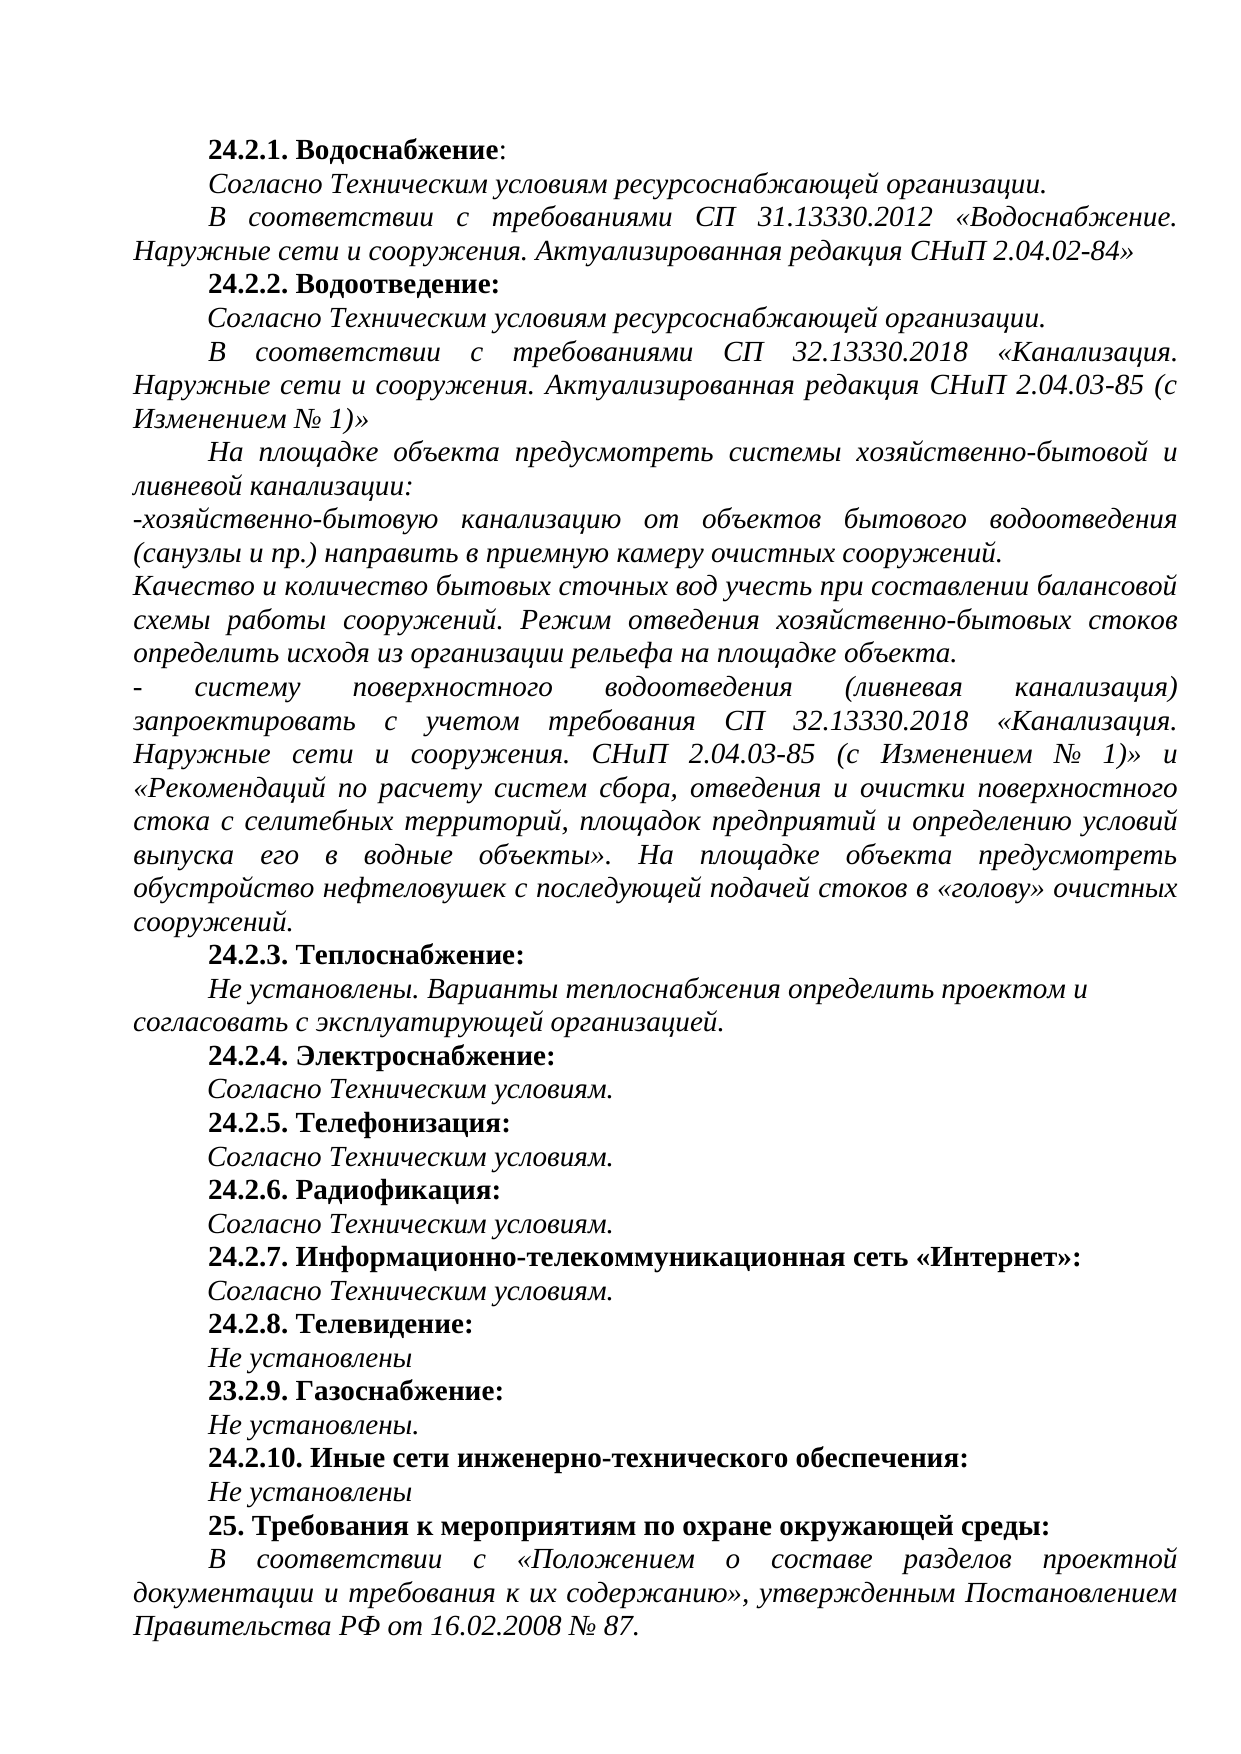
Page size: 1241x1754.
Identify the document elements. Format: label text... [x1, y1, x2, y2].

text 24.2.10. Иные сети инженерно-технического обеспечения: [133, 1441, 1181, 1474]
text - систему поверхностного водоотведения (ливневая канализация) запроектировать с учетом требования СП 32.13330.2018 «Канализация. Наружные сети и сооружения. СНиП 2.04.03-85 (с Изменением № 1)» и «Рекомендаций по расчету систем сбора, отведения и очистки поверхностного стока с селитебных территорий, площадок предприятий и определению условий выпуска его в водные объекты». На площадке объекта предусмотреть обустройство нефтеловушек с последующей подачей стоков в «голову» очистных сооружений. [133, 669, 1181, 937]
text 24.2.3. Теплоснабжение: [133, 937, 1181, 971]
text Согласно Техническим условиям. [133, 1273, 1181, 1306]
text Качество и количество бытовых сточных вод учесть при составлении балансовой схемы работы сооружений. Режим отведения хозяйственно-бытовых стоков определить исходя из организации рельефа на площадке объекта. [133, 568, 1181, 669]
text Согласно Техническим условиям ресурсоснабжающей организации. [133, 300, 1181, 334]
text 24.2.2. Водоотведение: [133, 267, 1181, 300]
text 24.2.8. Телевидение: [133, 1306, 1181, 1340]
text Согласно Техническим условиям ресурсоснабжающей организации. [133, 166, 1181, 199]
text 24.2.4. Электроснабжение: [133, 1038, 1181, 1072]
text Согласно Техническим условиям. [133, 1206, 1181, 1239]
text 24.2.1. Водоснабжение: [133, 132, 1181, 166]
text 24.2.5. Телефонизация: [133, 1105, 1181, 1139]
text Не установлены [133, 1340, 1181, 1373]
text 25. Требования к мероприятиям по охране окружающей среды: [133, 1508, 1181, 1541]
text Согласно Техническим условиям. [133, 1139, 1181, 1172]
text Согласно Техническим условиям. [133, 1072, 1181, 1105]
text Не установлены [133, 1474, 1181, 1508]
text Не установлены. [133, 1407, 1181, 1441]
text В соответствии с требованиями СП 32.13330.2018 «Канализация. Наружные сети и сооружения. Актуализированная редакция СНиП 2.04.03-85 (с Изменением № 1)» [133, 334, 1181, 434]
text 24.2.6. Радиофикация: [133, 1172, 1181, 1206]
text В соответствии с «Положением о составе разделов проектной документации и требования к их содержанию», утвержденным Постановлением Правительства РФ от 16.02.2008 № 87. [133, 1541, 1181, 1642]
text -хозяйственно-бытовую канализацию от объектов бытового водоотведения (санузлы и пр.) направить в приемную камеру очистных сооружений. [133, 501, 1181, 568]
text Не установлены. Варианты теплоснабжения определить проектом и согласовать с эксплуатирующей организацией. [133, 971, 1181, 1038]
text 23.2.9. Газоснабжение: [133, 1373, 1181, 1407]
text На площадке объекта предусмотреть системы хозяйственно-бытовой и ливневой канализации: [133, 434, 1181, 501]
text В соответствии с требованиями СП 31.13330.2012 «Водоснабжение. Наружные сети и сооружения. Актуализированная редакция СНиП 2.04.02-84» [133, 199, 1181, 267]
text 24.2.7. Информационно-телекоммуникационная сеть «Интернет»: [133, 1239, 1181, 1273]
